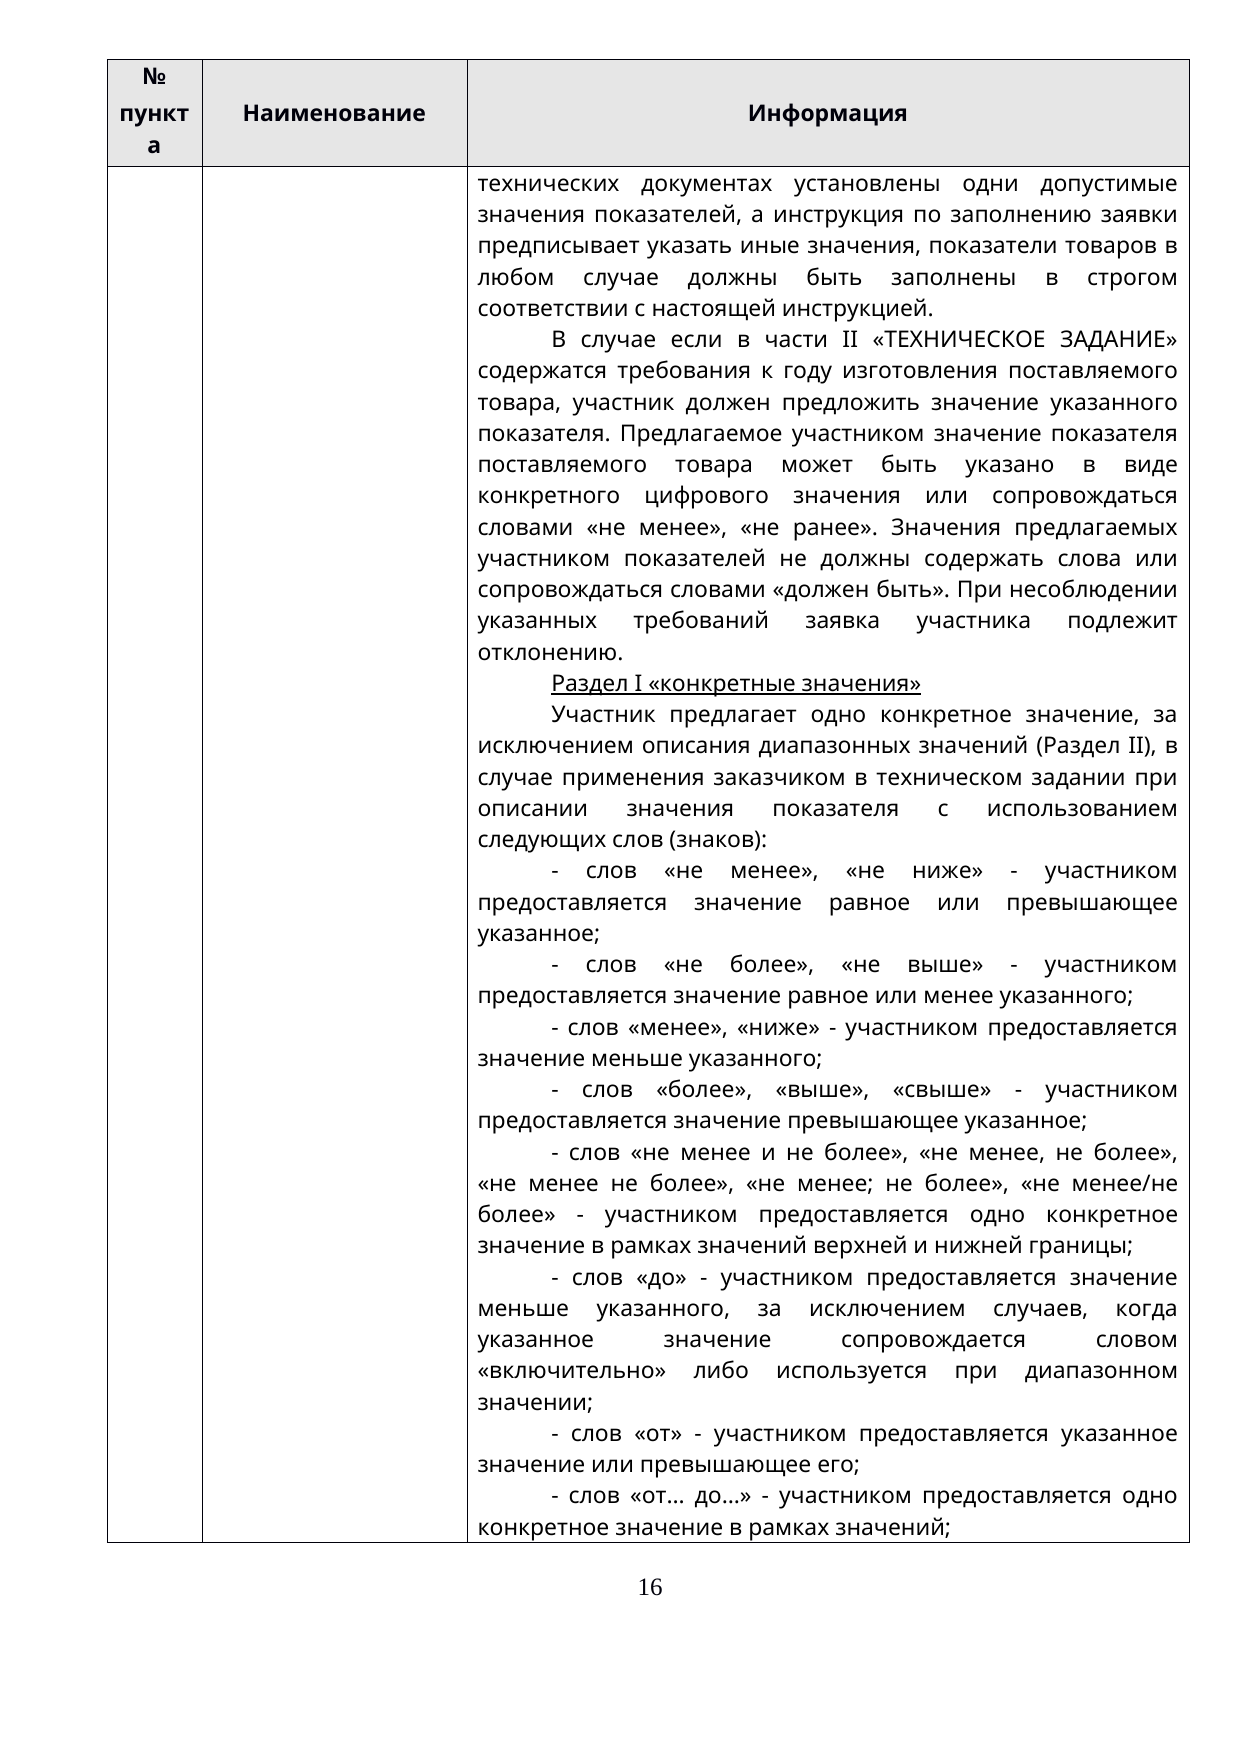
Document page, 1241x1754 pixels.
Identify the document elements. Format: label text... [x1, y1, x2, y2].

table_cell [203, 167, 467, 1542]
table_header Информация [468, 60, 1189, 166]
table_header № пункта [108, 60, 202, 166]
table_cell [468, 167, 1189, 1542]
table_cell [108, 167, 202, 1542]
table_header Наименование [203, 60, 467, 166]
